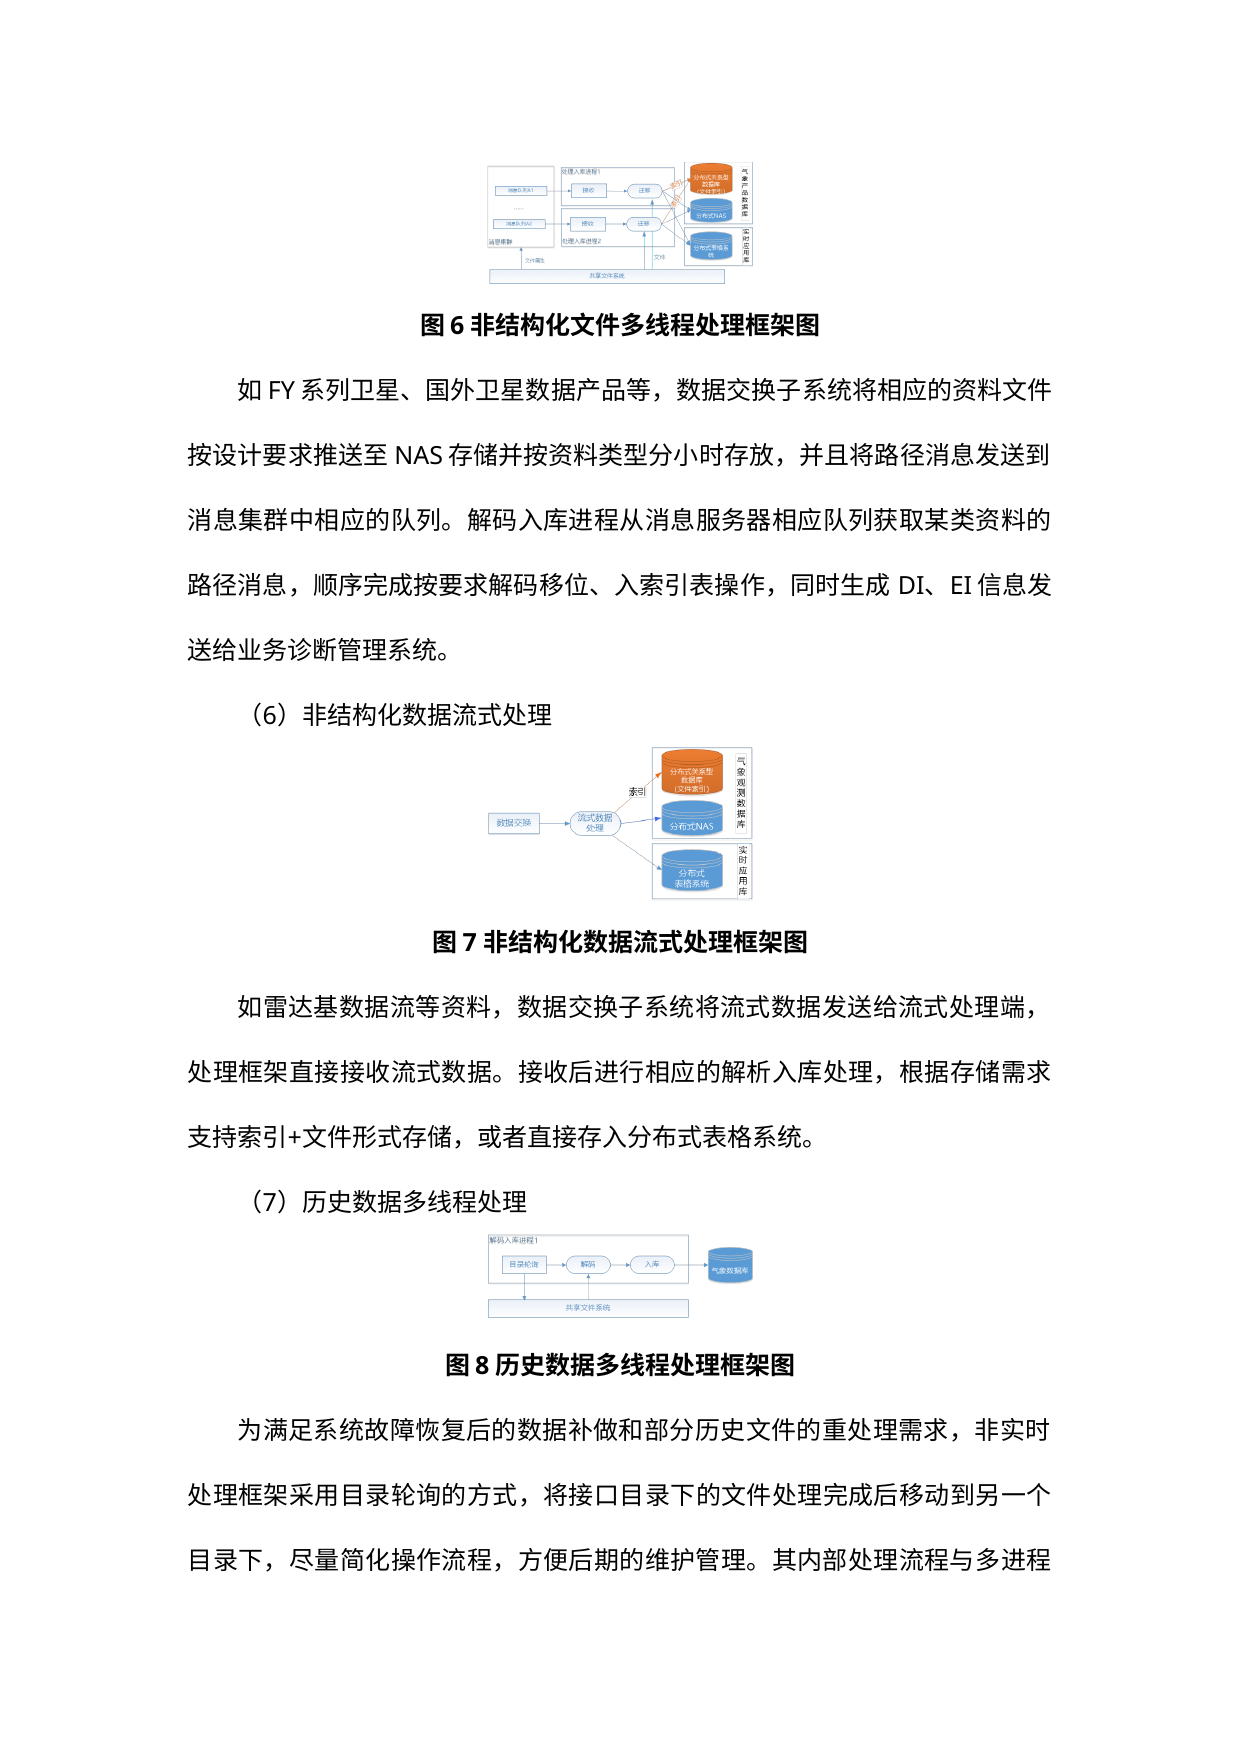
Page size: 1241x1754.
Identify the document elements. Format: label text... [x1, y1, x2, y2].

text （7）历史数据多线程处理 [187, 1169, 1053, 1234]
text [187, 1397, 1053, 1592]
text 图7 非结构化数据流式处理框架图 [187, 909, 1053, 974]
text （6）非结构化数据流式处理 [187, 682, 1053, 747]
text 如雷达基数据流等资料，数据交换子系统将流式数据发送给流式处理端，处理框架直接接收流式数据。接收后进行相应的解析入库处理，根据存储需求支持索引+文件形式存储，或者直接存入分布式表格系统。 [187, 974, 1053, 1169]
picture [487, 162, 754, 285]
text 图8 历史数据多线程处理框架图 [187, 1332, 1053, 1397]
picture [487, 1234, 754, 1319]
text 如FY系列卫星、国外卫星数据产品等，数据交换子系统将相应的资料文件按设计要求推送至NAS存储并按资料类型分小时存放，并且将路径消息发送到消息集群中相应的队列。解码入库进程从消息服务器相应队列获取某类资料的路径消息，顺序完成按要求解码移位、入索引表操作，同时生成DI、EI信息发送给业务诊断管理系统。 [187, 357, 1053, 682]
picture [487, 747, 754, 902]
text 图6 非结构化文件多线程处理框架图 [187, 292, 1053, 357]
